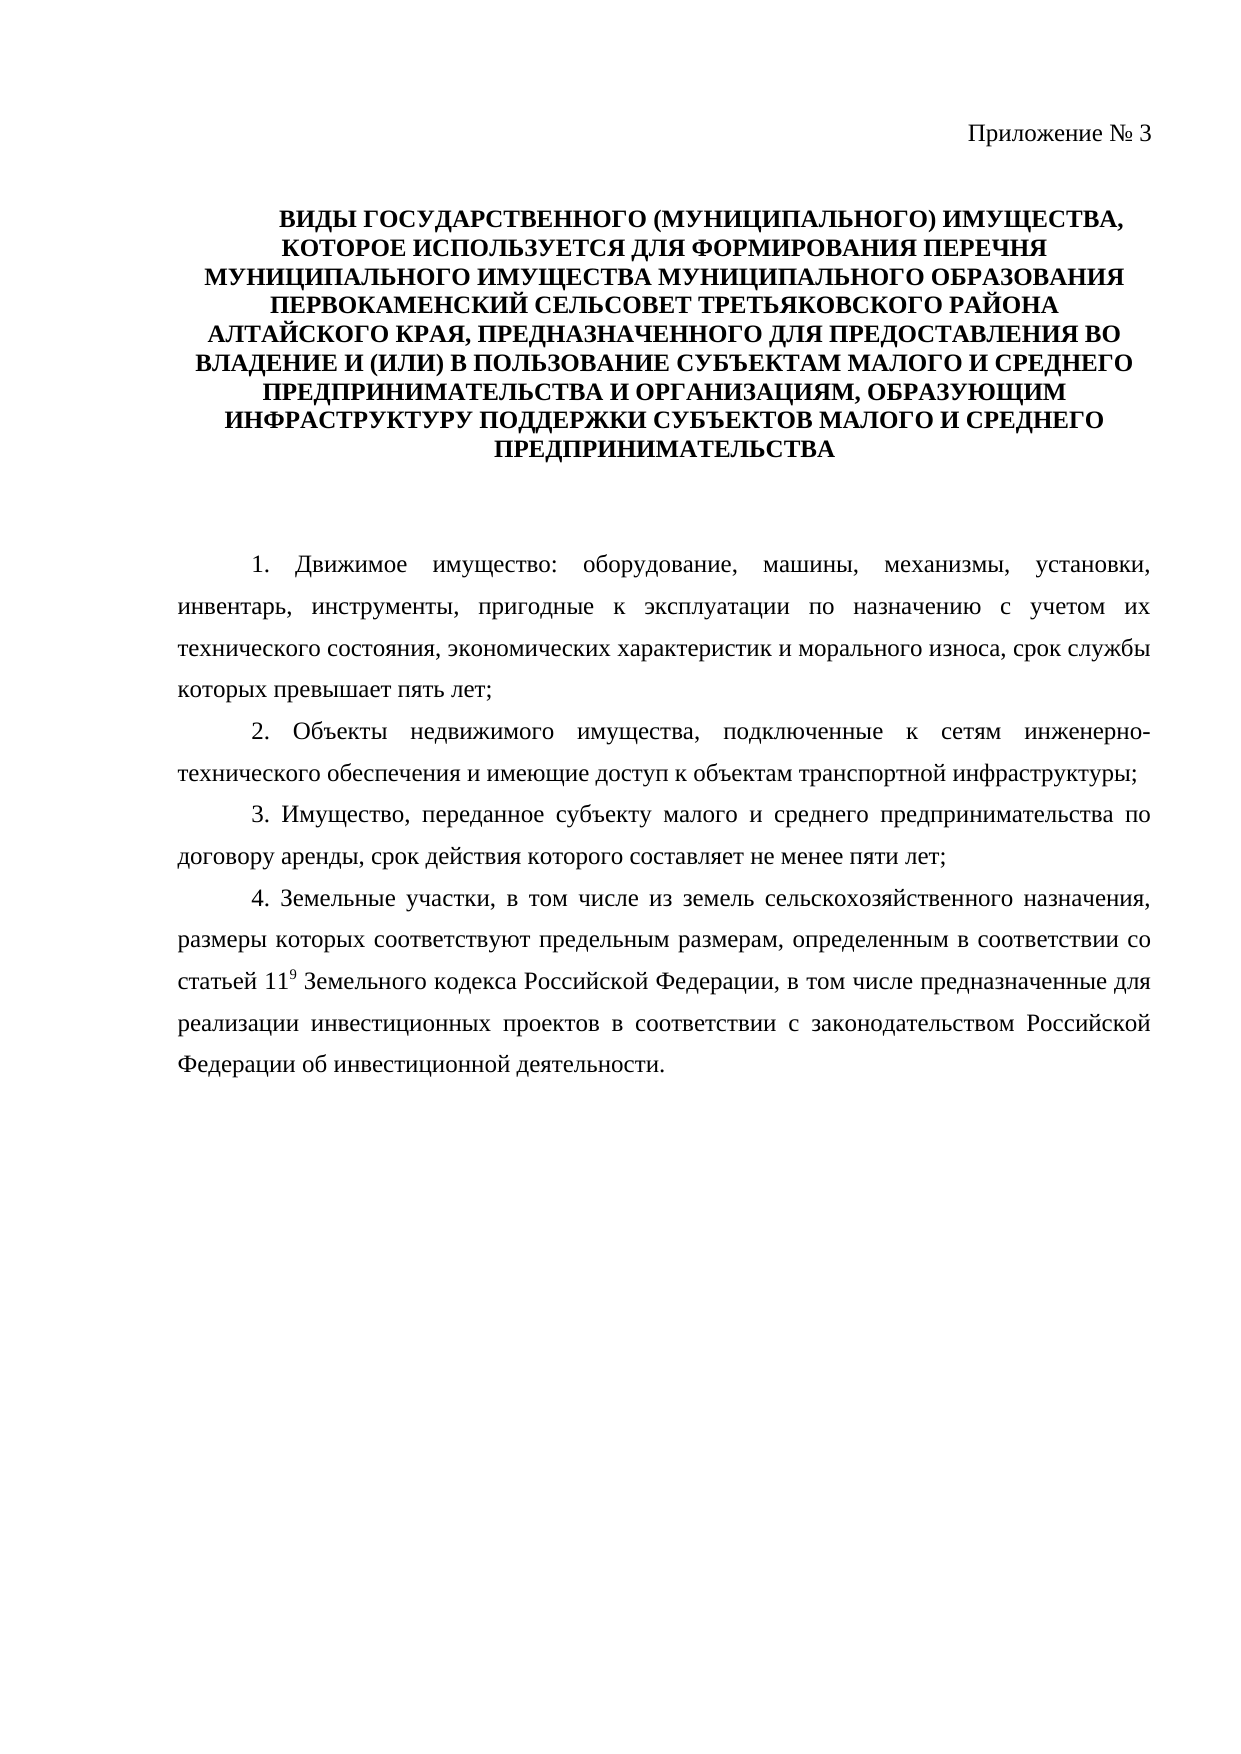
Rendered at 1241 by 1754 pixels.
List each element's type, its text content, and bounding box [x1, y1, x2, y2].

text 1. Движимое имущество: оборудование, машины, механизмы, установки, инвентарь, инструменты, пригодные к эксплуатации по назначению с учетом их технического состояния, экономических характеристик и морального износа, срок службы которых превышает пять лет; [177, 549, 1152, 703]
text 2. Объекты недвижимого имущества, подключенные к сетям инженерно-технического обеспечения и имеющие доступ к объектам транспортной инфраструктуры; [177, 716, 1152, 786]
text Приложение № 3 [679, 118, 1152, 147]
text 4. Земельные участки, в том числе из земель сельскохозяйственного назначения, размеры которых соответствуют предельным размерам, определенным в соответствии со статьей 119 Земельного кодекса Российской Федерации, в том числе предназначенные для реализации инвестиционных проектов в соответствии с законодательством Российской Федерации об инвестиционной деятельности. [177, 883, 1152, 1078]
text ВИДЫ ГОСУДАРСТВЕННОГО (МУНИЦИПАЛЬНОГО) ИМУЩЕСТВА, КОТОРОЕ ИСПОЛЬЗУЕТСЯ ДЛЯ ФОРМИРОВАНИЯ ПЕРЕЧНЯ МУНИЦИПАЛЬНОГО ИМУЩЕСТВА МУНИЦИПАЛЬНОГО ОБРАЗОВАНИЯ ПЕРВОКАМЕНСКИЙ СЕЛЬСОВЕТ ТРЕТЬЯКОВСКОГО РАЙОНА АЛТАЙСКОГО КРАЯ, ПРЕДНАЗНАЧЕННОГО ДЛЯ ПРЕДОСТАВЛЕНИЯ ВО ВЛАДЕНИЕ И (ИЛИ) В ПОЛЬЗОВАНИЕ СУБЪЕКТАМ МАЛОГО И СРЕДНЕГО ПРЕДПРИНИМАТЕЛЬСТВА И ОРГАНИЗАЦИЯМ, ОБРАЗУЮЩИМ ИНФРАСТРУКТУРУ ПОДДЕРЖКИ СУБЪЕКТОВ МАЛОГО И СРЕДНЕГО ПРЕДПРИНИМАТЕЛЬСТВА [177, 204, 1152, 463]
text 3. Имущество, переданное субъекту малого и среднего предпринимательства по договору аренды, срок действия которого составляет не менее пяти лет; [177, 799, 1152, 870]
